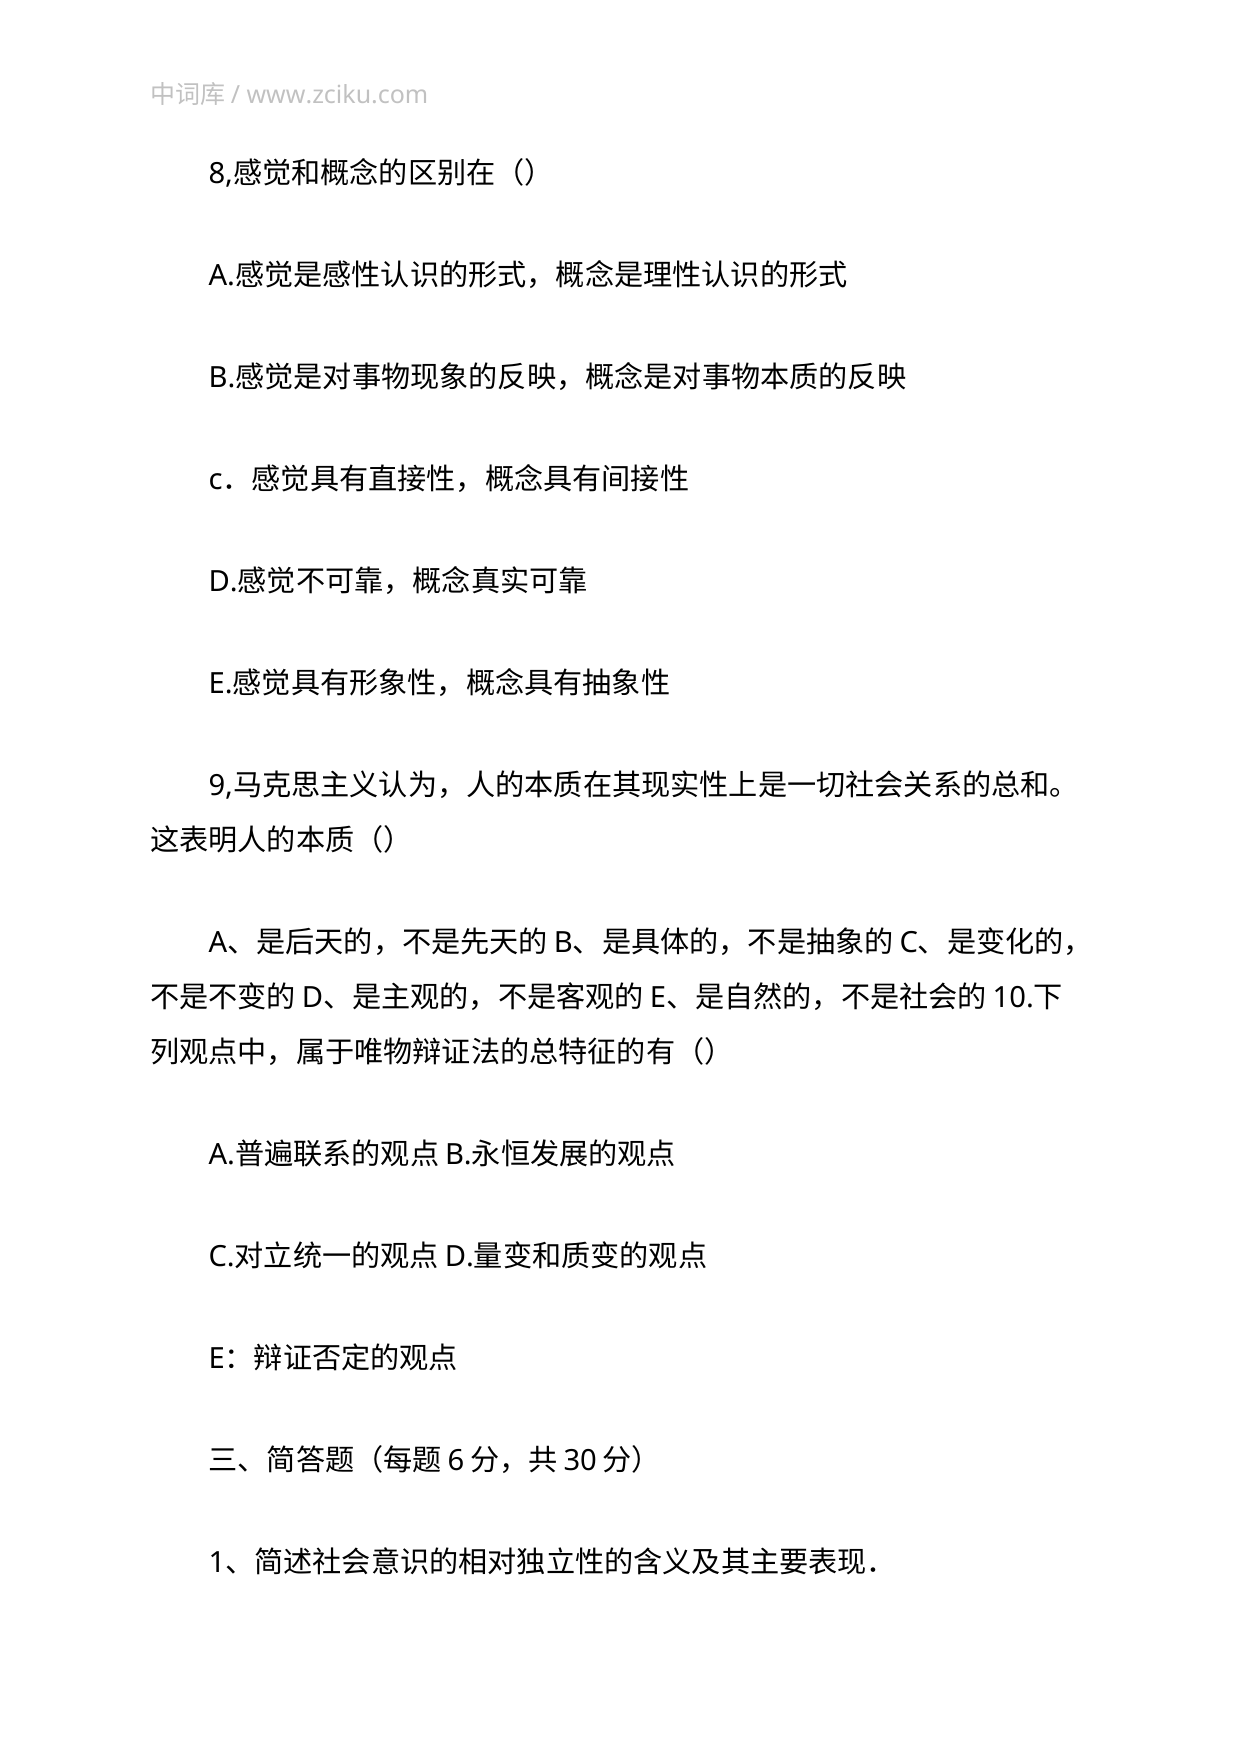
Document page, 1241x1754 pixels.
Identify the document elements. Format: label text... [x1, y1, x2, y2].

text C.对立统一的观点D.量变和质变的观点 [150, 1232, 1090, 1275]
text A.普遍联系的观点B.永恒发展的观点 [150, 1130, 1090, 1173]
text 1、简述社会意识的相对独立性的含义及其主要表现． [150, 1538, 1090, 1581]
text E.感觉具有形象性，概念具有抽象性 [150, 660, 1090, 702]
text 8,感觉和概念的区别在（） [150, 150, 1090, 192]
text 三、简答题（每题6分，共30分） [150, 1436, 1090, 1479]
text 9,马克思主义认为，人的本质在其现实性上是一切社会关系的总和。这表明人的本质（） [150, 762, 1090, 859]
text E：辩证否定的观点 [150, 1334, 1090, 1377]
text B.感觉是对事物现象的反映，概念是对事物本质的反映 [150, 354, 1090, 396]
text D.感觉不可靠，概念真实可靠 [150, 558, 1090, 600]
text c．感觉具有直接性，概念具有间接性 [150, 456, 1090, 498]
text A、是后天的，不是先天的B、是具体的，不是抽象的C、是变化的，不是不变的D、是主观的，不是客观的E、是自然的，不是社会的10.下列观点中，属于唯物辩证法的总特征的有（） [150, 919, 1090, 1071]
text A.感觉是感性认识的形式，概念是理性认识的形式 [150, 252, 1090, 294]
